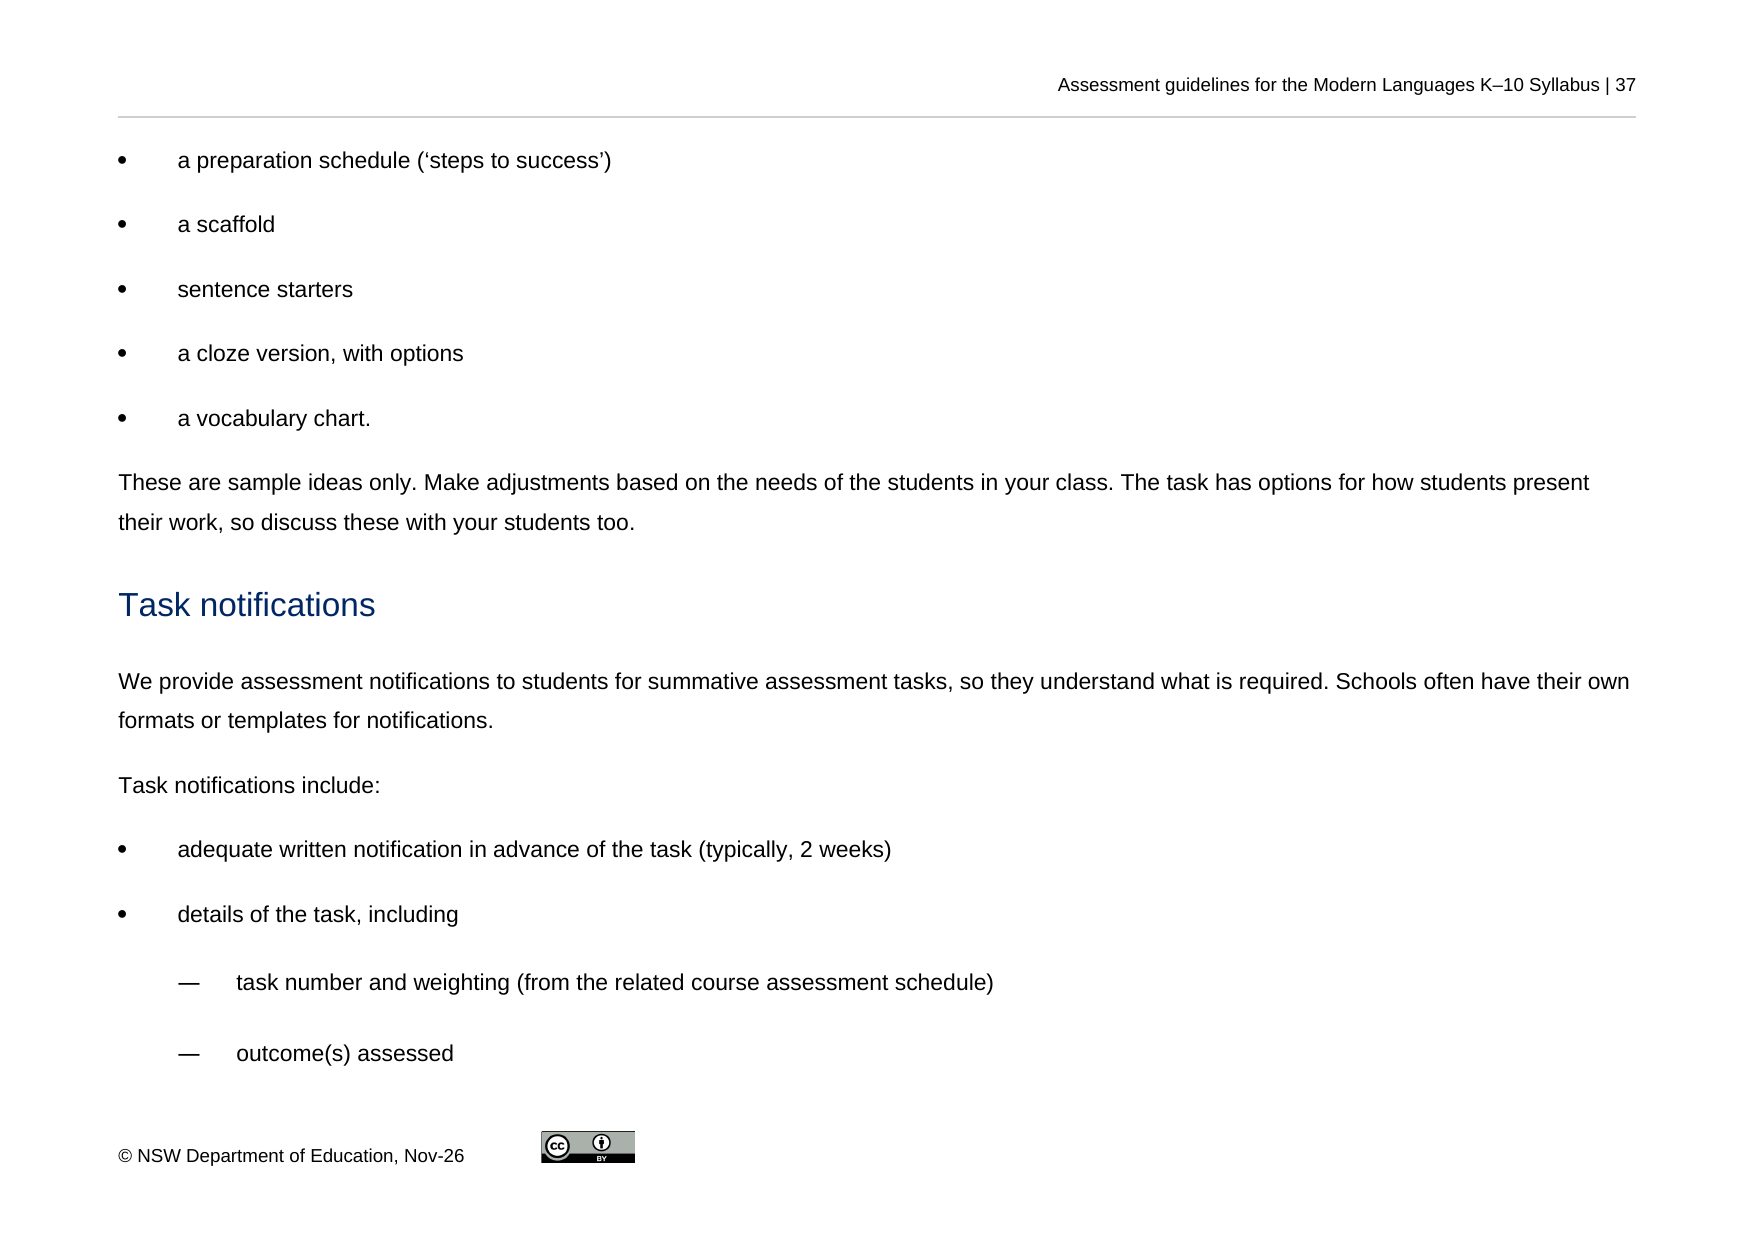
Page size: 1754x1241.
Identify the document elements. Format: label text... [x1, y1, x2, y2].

text We provide assessment notifications to students for summative assessment tasks, so they understand what is required. Schools often have their own formats or templates for notifications. [118, 668, 1636, 734]
text These are sample ideas only. Make adjustments based on the needs of the students in your class. The task has options for how students present their work, so discuss these with your students too. [118, 469, 1636, 535]
subtitle Task notifications [118, 585, 1636, 624]
list outcome(s) assessed [177, 1037, 1636, 1068]
list a vocabulary chart. [118, 404, 1636, 431]
list task number and weighting (from the related course assessment schedule) [177, 965, 1636, 997]
list adequate written notification in advance of the task (typically, 2 weeks) [118, 836, 1636, 863]
list a scaffold [118, 211, 1636, 237]
list a preparation schedule (‘steps to success’) [118, 147, 1636, 173]
text Task notifications include: [118, 772, 1636, 798]
list sentence starters [118, 276, 1636, 302]
list a cloze version, with options [118, 340, 1636, 366]
picture [541, 1131, 635, 1163]
list details of the task, including [118, 901, 1636, 927]
